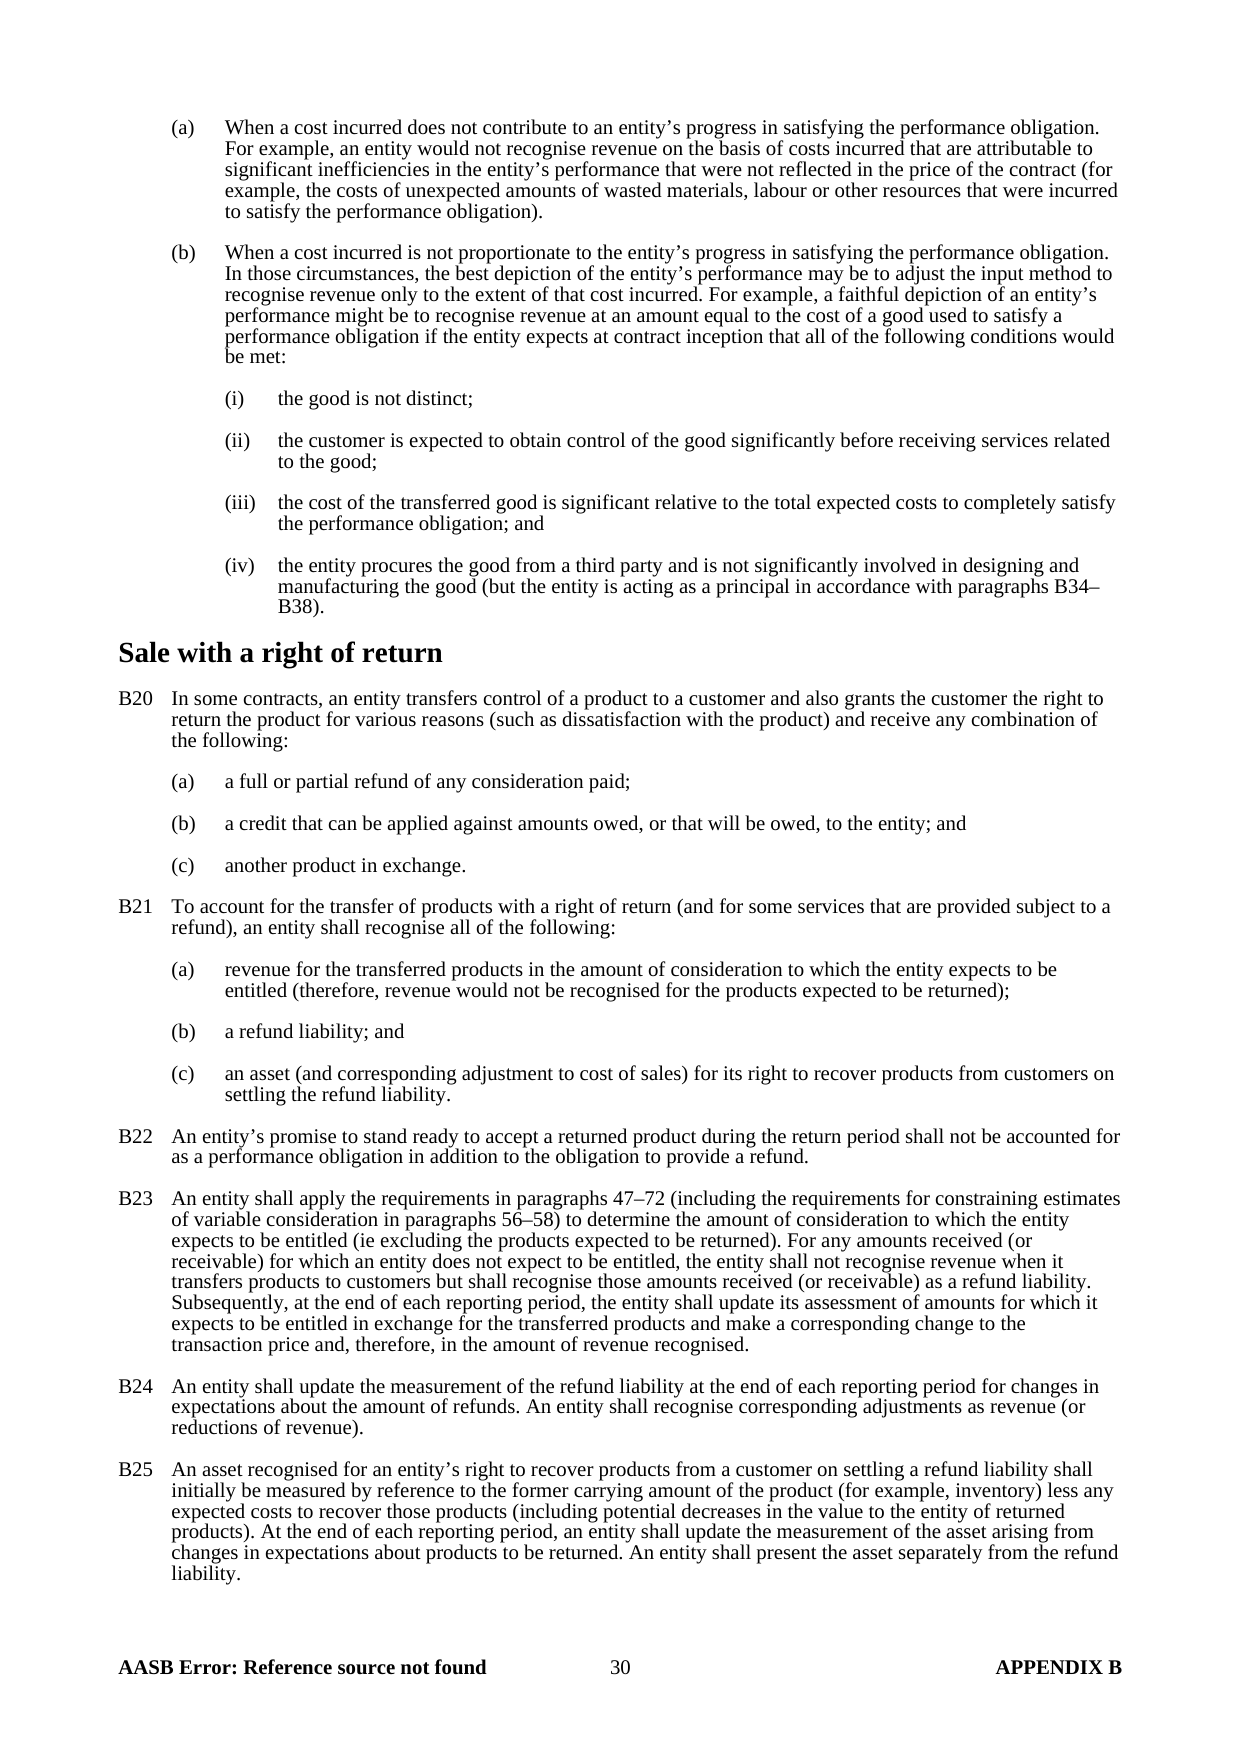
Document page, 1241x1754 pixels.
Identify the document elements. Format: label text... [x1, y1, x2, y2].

list a full or partial refund of any consideration paid; [171, 772, 1122, 793]
list revenue for the transferred products in the amount of consideration to which the entity expects to be entitled (therefore, revenue would not be recognised for the products expected to be returned); [171, 960, 1122, 1001]
text B20 In some contracts, an entity transfers control of a product to a customer and also grants the customer the right to return the product for various reasons (such as dissatisfaction with the product) and receive any combination of the following: [118, 689, 1122, 751]
text B22 An entity’s promise to stand ready to accept a returned product during the return period shall not be accounted for as a performance obligation in addition to the obligation to provide a refund. [118, 1126, 1122, 1168]
list a credit that can be applied against amounts owed, or that will be owed, to the entity; and [171, 814, 1122, 835]
list When a cost incurred does not contribute to an entity’s progress in satisfying the performance obligation. For example, an entity would not recognise revenue on the basis of costs incurred that are attributable to significant inefficiencies in the entity’s performance that were not reflected in the price of the contract (for example, the costs of unexpected amounts of wasted materials, labour or other resources that were incurred to satisfy the performance obligation). [171, 118, 1122, 222]
text the entity procures the good from a third party and is not significantly involved in designing and manufacturing the good (but the entity is acting as a principal in accordance with paragraphs B34–B38). [224, 556, 1122, 618]
text B23 An entity shall apply the requirements in paragraphs 47–72 (including the requirements for constraining estimates of variable consideration in paragraphs 56–58) to determine the amount of consideration to which the entity expects to be entitled (ie excluding the products expected to be returned). For any amounts received (or receivable) for which an entity does not expect to be entitled, the entity shall not recognise revenue when it transfers products to customers but shall recognise those amounts received (or receivable) as a refund liability. Subsequently, at the end of each reporting period, the entity shall update its assessment of amounts for which it expects to be entitled in exchange for the transferred products and make a corresponding change to the transaction price and, therefore, in the amount of revenue recognised. [118, 1189, 1122, 1356]
text B21 To account for the transfer of products with a right of return (and for some services that are provided subject to a refund), an entity shall recognise all of the following: [118, 897, 1122, 939]
text the customer is expected to obtain control of the good significantly before receiving services related to the good; [224, 431, 1122, 472]
text the cost of the transferred good is significant relative to the total expected costs to completely satisfy the performance obligation; and [224, 493, 1122, 535]
list When a cost incurred is not proportionate to the entity’s progress in satisfying the performance obligation. In those circumstances, the best depiction of the entity’s performance may be to adjust the input method to recognise revenue only to the extent of that cost incurred. For example, a faithful depiction of an entity’s performance might be to recognise revenue at an amount equal to the cost of a good used to satisfy a performance obligation if the entity expects at contract inception that all of the following conditions would be met: [171, 243, 1122, 368]
text B25 An asset recognised for an entity’s right to recover products from a customer on settling a refund liability shall initially be measured by reference to the former carrying amount of the product (for example, inventory) less any expected costs to recover those products (including potential decreases in the value to the entity of returned products). At the end of each reporting period, an entity shall update the measurement of the asset arising from changes in expectations about products to be returned. An entity shall present the asset separately from the refund liability. [118, 1460, 1122, 1585]
text the good is not distinct; [224, 389, 1122, 410]
list a refund liability; and [171, 1022, 1122, 1043]
text B24 An entity shall update the measurement of the refund liability at the end of each reporting period for changes in expectations about the amount of refunds. An entity shall recognise corresponding adjustments as revenue (or reductions of revenue). [118, 1376, 1122, 1439]
list another product in exchange. [171, 856, 1122, 876]
list an asset (and corresponding adjustment to cost of sales) for its right to recover products from customers on settling the refund liability. [171, 1064, 1122, 1106]
subtitle Sale with a right of return [118, 639, 1122, 668]
